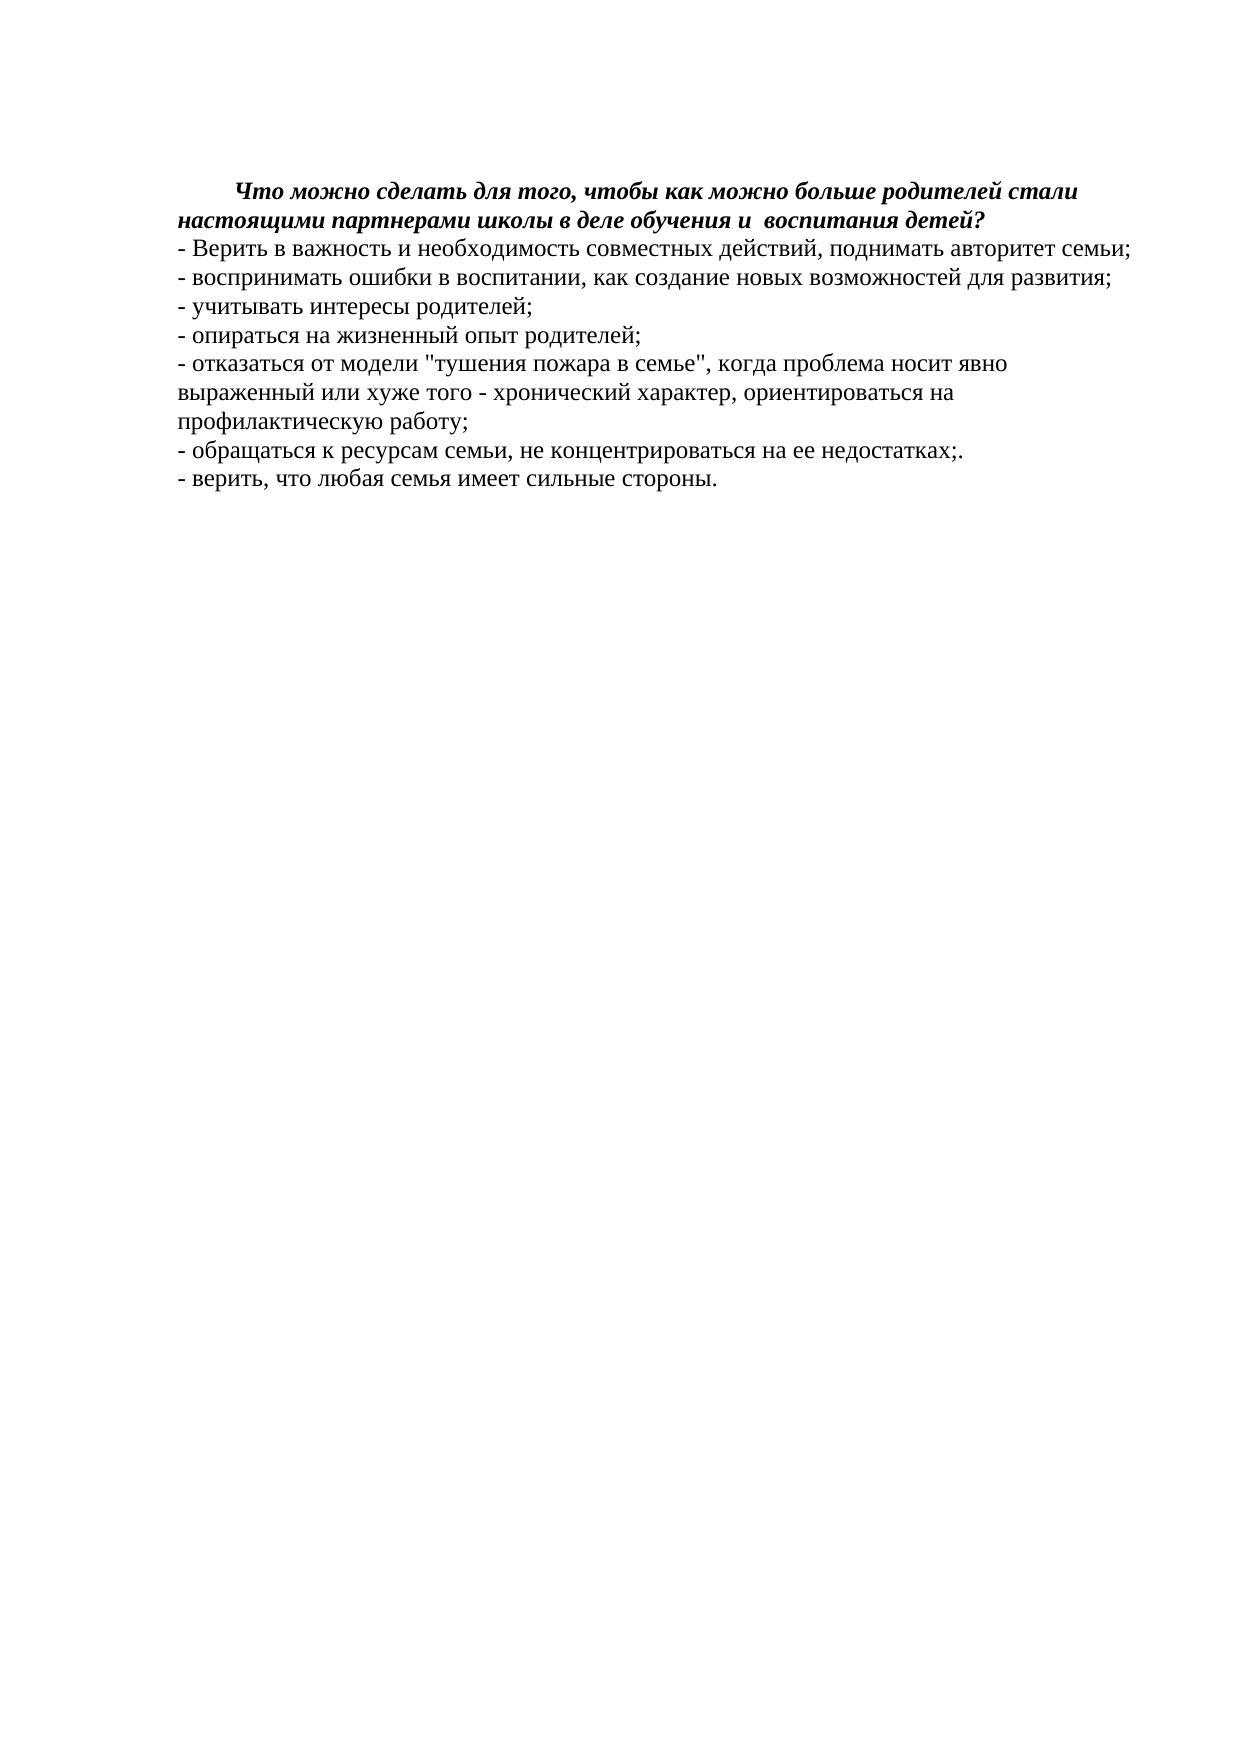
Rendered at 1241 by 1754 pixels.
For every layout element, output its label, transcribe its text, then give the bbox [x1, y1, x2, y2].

text Что можно сделать для того, чтобы как можно больше родителей стали настоящими партнерами школы в деле обучения и воспитания детей? - Верить в важность и необходимость совместных действий, поднимать авторитет семьи; - воспринимать ошибки в воспитании, как создание новых возможностей для развития; - учитывать интересы родителей; - опираться на жизненный опыт родителей; - отказаться от модели "тушения пожара в семье", когда проблема носит явно выраженный или хуже того - хронический характер, ориентироваться на профилактическую работу; - обращаться к ресурсам семьи, не концентрироваться на ее недостатках;. - верить, что любая семья имеет сильные стороны. [177, 176, 1152, 492]
